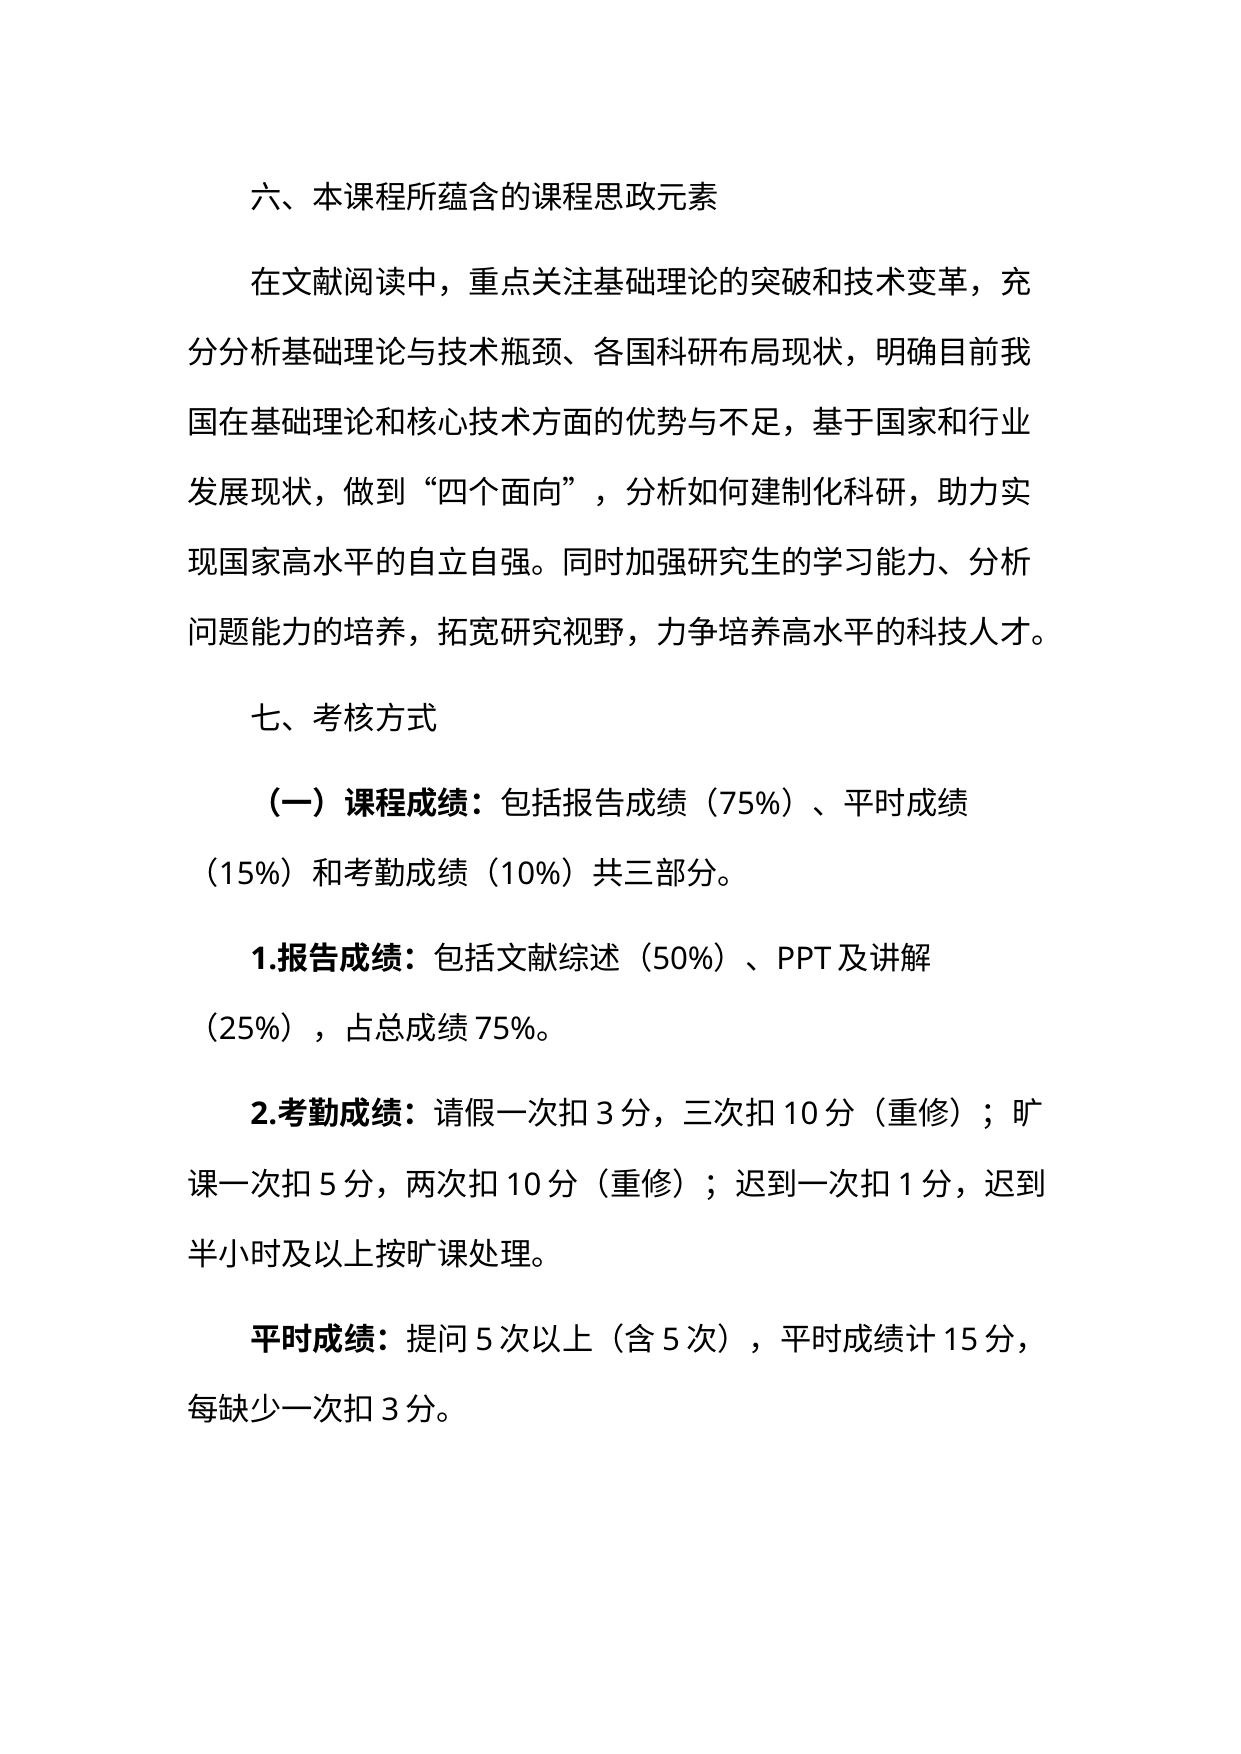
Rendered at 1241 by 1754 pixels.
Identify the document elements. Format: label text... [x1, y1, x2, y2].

text 在文献阅读中，重点关注基础理论的突破和技术变革，充分分析基础理论与技术瓶颈、各国科研布局现状，明确目前我国在基础理论和核心技术方面的优势与不足，基于国家和行业发展现状，做到“四个面向”，分析如何建制化科研，助力实现国家高水平的自立自强。同时加强研究生的学习能力、分析问题能力的培养，拓宽研究视野，力争培养高水平的科技人才。 [187, 247, 1053, 663]
text 七、考核方式 [187, 683, 1053, 748]
text 平时成绩：提问5次以上（含5次），平时成绩计15分，每缺少一次扣3分。 [187, 1304, 1053, 1439]
text 1.报告成绩：包括文献综述（50%）、PPT及讲解（25%），占总成绩75%。 [187, 923, 1053, 1058]
text 六、本课程所蕴含的课程思政元素 [187, 162, 1053, 227]
text （一）课程成绩：包括报告成绩（75%）、平时成绩（15%）和考勤成绩（10%）共三部分。 [187, 768, 1053, 903]
text 2.考勤成绩：请假一次扣3分，三次扣10分（重修）；旷课一次扣5分，两次扣10分（重修）；迟到一次扣1分，迟到半小时及以上按旷课处理。 [187, 1079, 1053, 1284]
